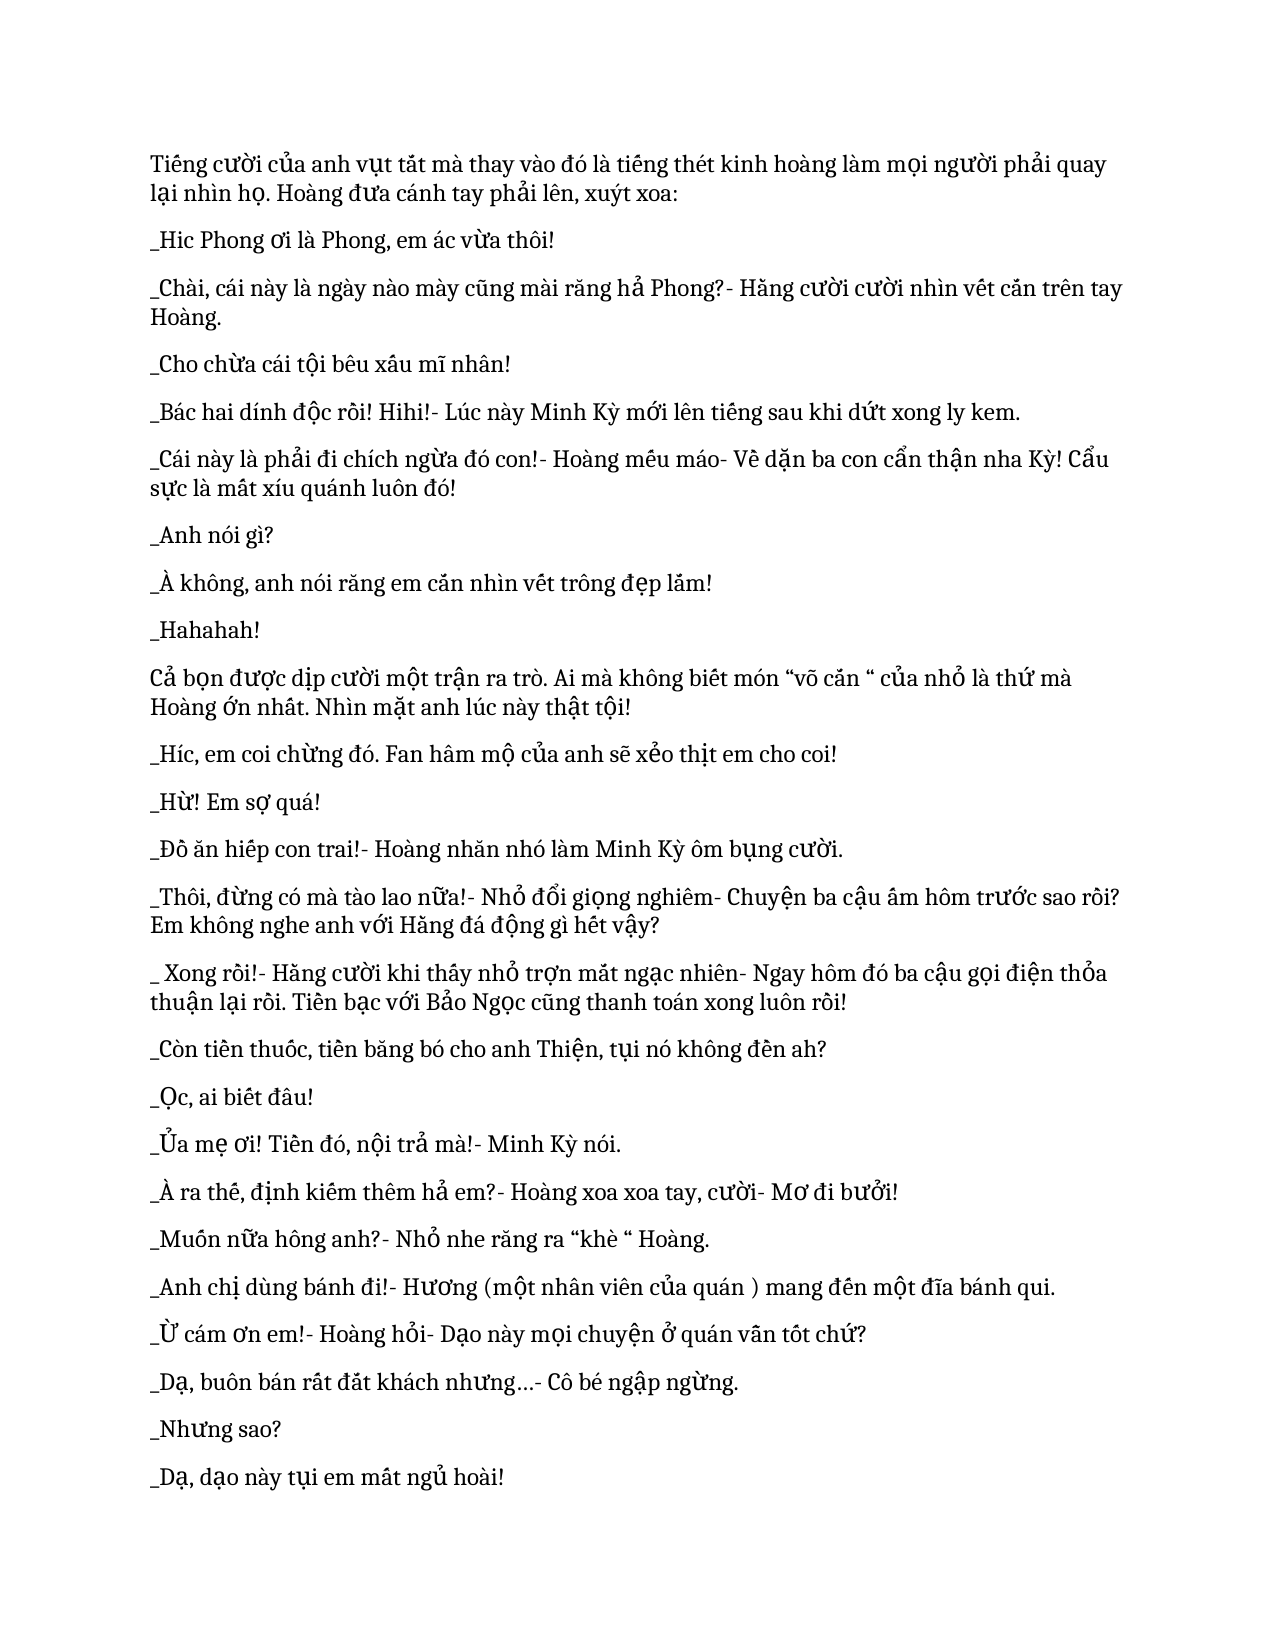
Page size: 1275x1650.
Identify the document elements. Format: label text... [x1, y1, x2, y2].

text _Thôi, đừng có mà tào lao nữa!- Nhỏ đổi giọng nghiêm- Chuyện ba cậu ấm hôm trước sao rồi? Em không nghe anh với Hằng đá động gì hết vậy? [150, 882, 1125, 940]
text _Dạ, dạo này tụi em mất ngủ hoài! [150, 1462, 1125, 1491]
text _Ừ cám ơn em!- Hoàng hỏi- Dạo này mọi chuyện ở quán vẫn tốt chứ? [150, 1320, 1125, 1349]
text _Muốn nữa hông anh?- Nhỏ nhe răng ra “khè “ Hoàng. [150, 1225, 1125, 1254]
text _Híc, em coi chừng đó. Fan hâm mộ của anh sẽ xẻo thịt em cho coi! [150, 740, 1125, 769]
text _Đồ ăn hiếp con trai!- Hoàng nhăn nhó làm Minh Kỳ ôm bụng cười. [150, 835, 1125, 864]
text _Hahahah! [150, 616, 1125, 645]
text _Hừ! Em sợ quá! [150, 787, 1125, 816]
text _Ọc, ai biết đâu! [150, 1082, 1125, 1111]
text _Cái này là phải đi chích ngừa đó con!- Hoàng mếu máo- Về dặn ba con cẩn thận nha Kỳ! Cẩu sực là mất xíu quánh luôn đó! [150, 445, 1125, 502]
text _À không, anh nói răng em cắn nhìn vết trông đẹp lắm! [150, 569, 1125, 597]
text _Chài, cái này là ngày nào mày cũng mài răng hả Phong?- Hằng cười cười nhìn vết cắn trên tay Hoàng. [150, 274, 1125, 331]
text _ Xong rồi!- Hằng cười khi thấy nhỏ trợn mắt ngạc nhiên- Ngay hôm đó ba cậu gọi điện thỏa thuận lại rồi. Tiền bạc với Bảo Ngọc cũng thanh toán xong luôn rồi! [150, 959, 1125, 1016]
text _Bác hai dính độc rồi! Hihi!- Lúc này Minh Kỳ mới lên tiếng sau khi dứt xong ly kem. [150, 397, 1125, 426]
text _Cho chừa cái tội bêu xấu mĩ nhân! [150, 350, 1125, 379]
text _À ra thế, định kiếm thêm hả em?- Hoàng xoa xoa tay, cười- Mơ đi bưởi! [150, 1177, 1125, 1206]
text Tiếng cười của anh vụt tắt mà thay vào đó là tiếng thét kinh hoàng làm mọi người phải quay lại nhìn họ. Hoàng đưa cánh tay phải lên, xuýt xoa: [150, 150, 1125, 207]
text _Còn tiền thuốc, tiền băng bó cho anh Thiện, tụi nó không đền ah? [150, 1035, 1125, 1064]
text _Anh chị dùng bánh đi!- Hương (một nhân viên của quán ) mang đến một đĩa bánh qui. [150, 1272, 1125, 1301]
text _Hic Phong ơi là Phong, em ác vừa thôi! [150, 226, 1125, 255]
text _Anh nói gì? [150, 521, 1125, 550]
text _Nhưng sao? [150, 1415, 1125, 1444]
text _Dạ, buôn bán rất đắt khách nhưng…- Cô bé ngập ngừng. [150, 1367, 1125, 1396]
text _Ủa mẹ ơi! Tiền đó, nội trả mà!- Minh Kỳ nói. [150, 1130, 1125, 1159]
text Cả bọn được dịp cười một trận ra trò. Ai mà không biết món “võ cắn “ của nhỏ là thứ mà Hoàng ớn nhất. Nhìn mặt anh lúc này thật tội! [150, 664, 1125, 721]
